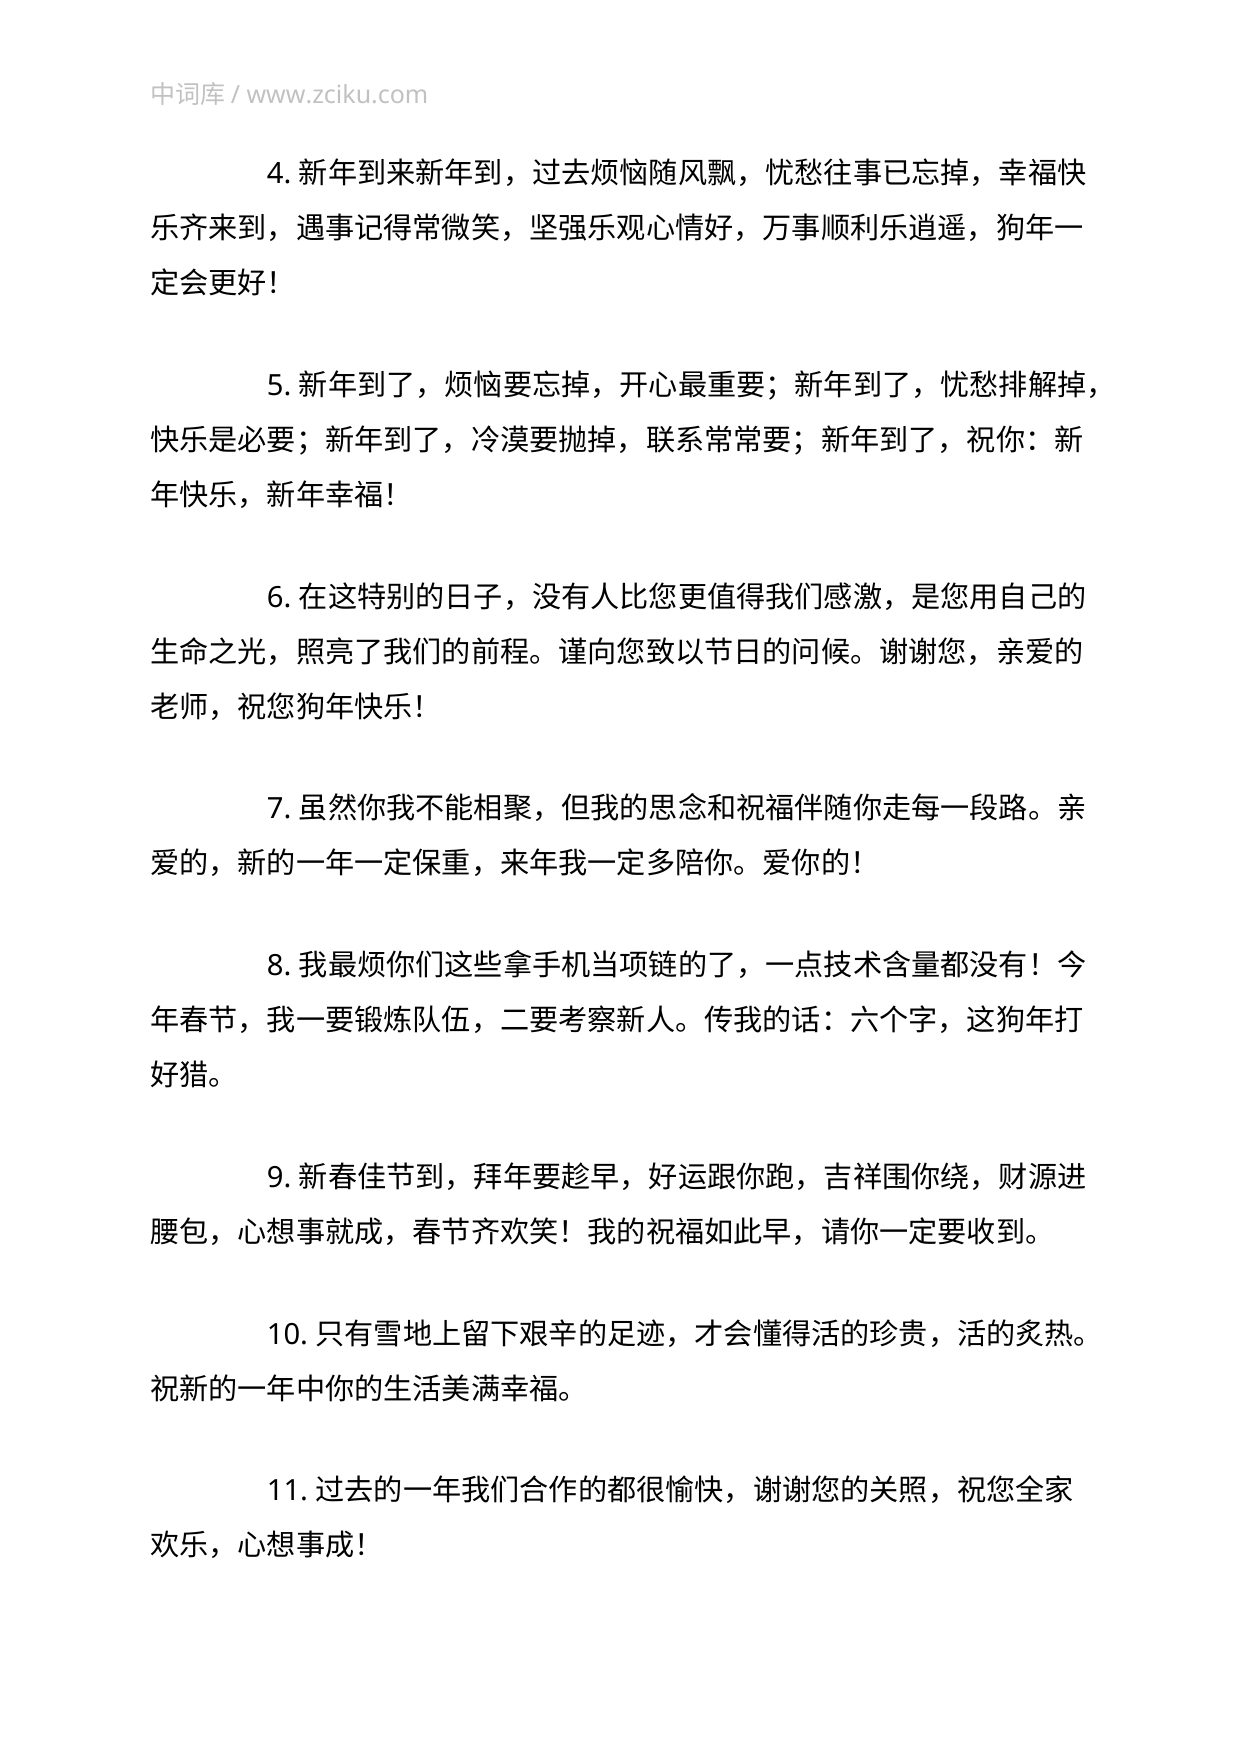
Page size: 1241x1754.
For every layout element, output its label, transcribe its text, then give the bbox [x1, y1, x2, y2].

text 6. 在这特别的日子，没有人比您更值得我们感激，是您用自己的生命之光，照亮了我们的前程。谨向您致以节日的问候。谢谢您，亲爱的老师，祝您狗年快乐！ [150, 573, 1090, 726]
text 5. 新年到了，烦恼要忘掉，开心最重要；新年到了，忧愁排解掉，快乐是必要；新年到了，冷漠要抛掉，联系常常要；新年到了，祝你：新年快乐，新年幸福！ [150, 362, 1090, 514]
text 11. 过去的一年我们合作的都很愉快，谢谢您的关照，祝您全家欢乐，心想事成！ [150, 1467, 1090, 1564]
text 9. 新春佳节到，拜年要趁早，好运跟你跑，吉祥围你绕，财源进腰包，心想事就成，春节齐欢笑！我的祝福如此早，请你一定要收到。 [150, 1153, 1090, 1251]
text 8. 我最烦你们这些拿手机当项链的了，一点技术含量都没有！今年春节，我一要锻炼队伍，二要考察新人。传我的话：六个字，这狗年打好猎。 [150, 942, 1090, 1094]
text 7. 虽然你我不能相聚，但我的思念和祝福伴随你走每一段路。亲爱的，新的一年一定保重，来年我一定多陪你。爱你的！ [150, 785, 1090, 882]
text 4. 新年到来新年到，过去烦恼随风飘，忧愁往事已忘掉，幸福快乐齐来到，遇事记得常微笑，坚强乐观心情好，万事顺利乐逍遥，狗年一定会更好！ [150, 150, 1090, 302]
text 10. 只有雪地上留下艰辛的足迹，才会懂得活的珍贵，活的炙热。祝新的一年中你的生活美满幸福。 [150, 1310, 1090, 1407]
